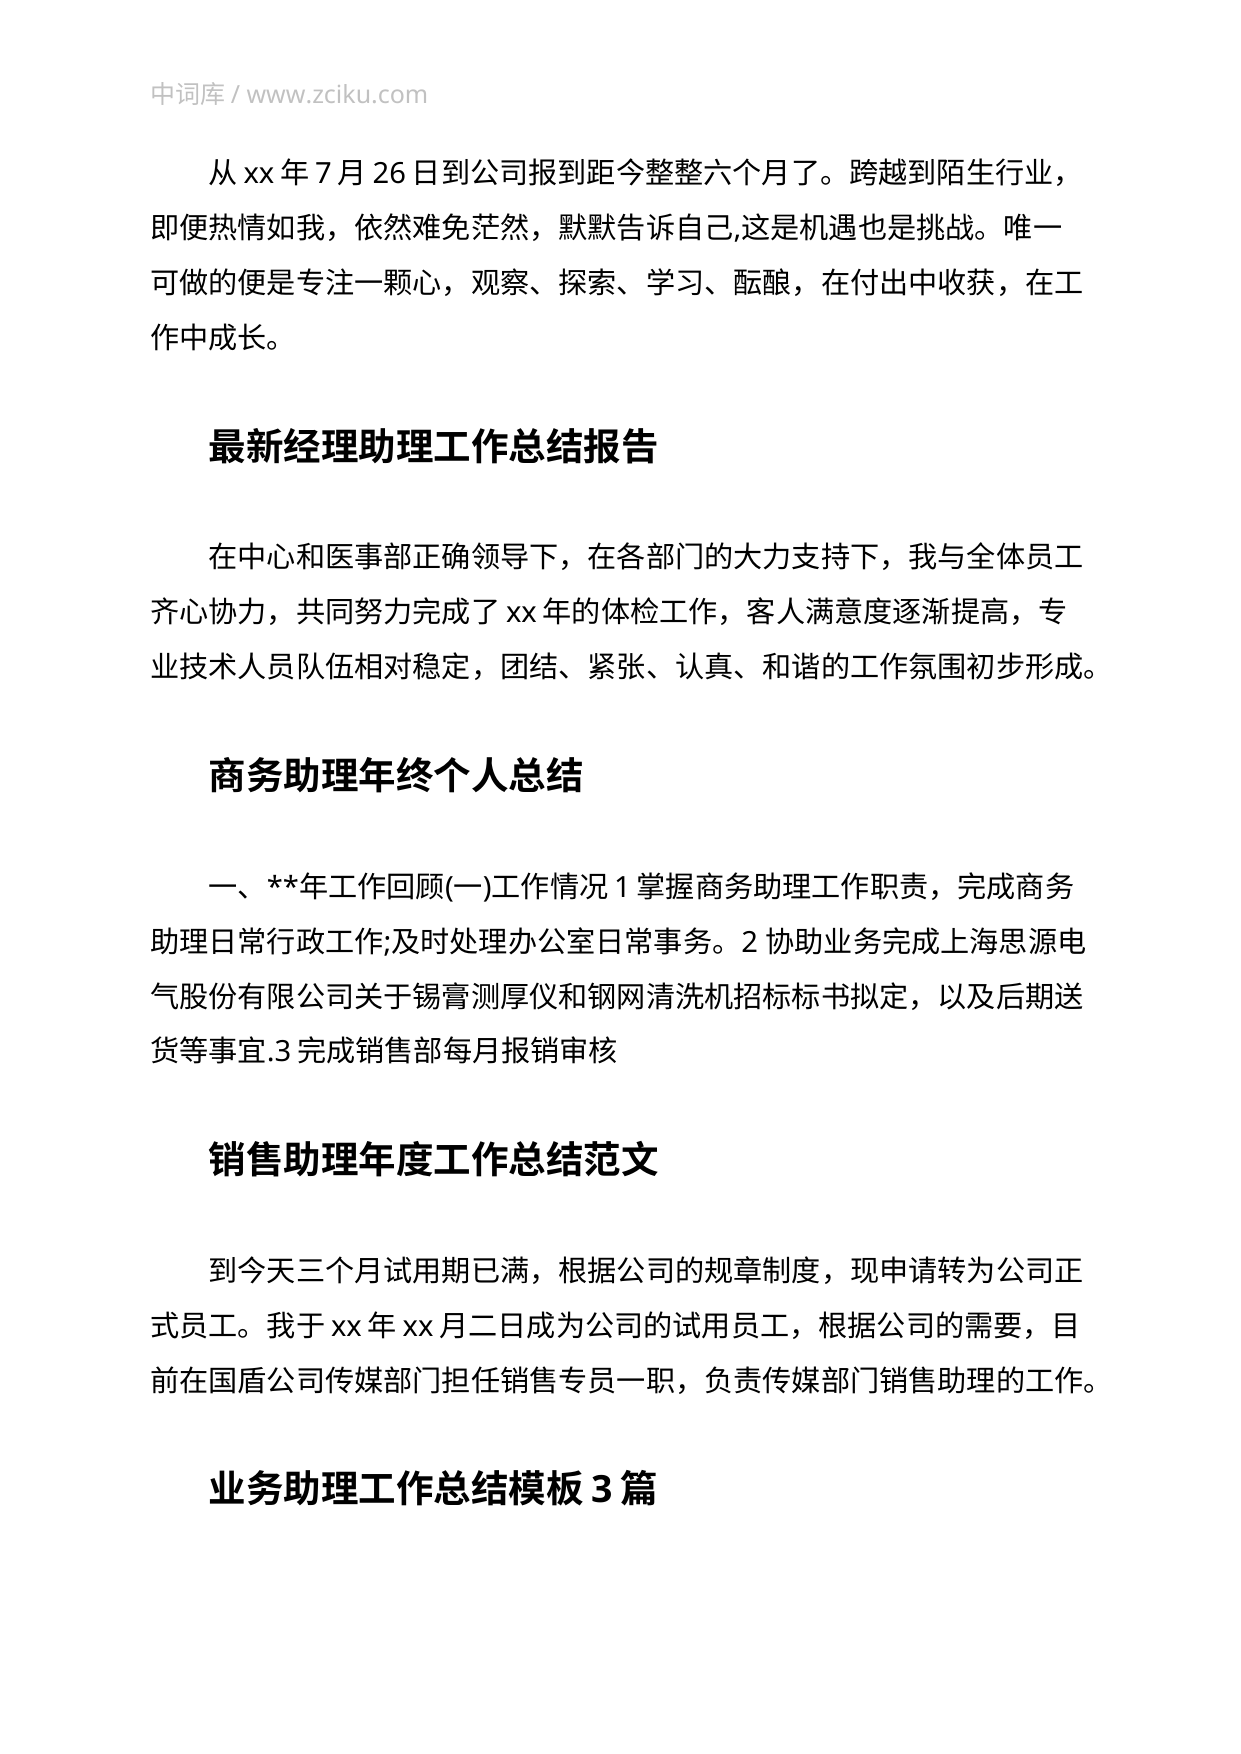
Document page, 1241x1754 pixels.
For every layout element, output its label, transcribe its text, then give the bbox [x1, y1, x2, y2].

text 销售助理年度工作总结范文 [150, 1130, 1090, 1184]
text 商务助理年终个人总结 [150, 746, 1090, 800]
text 在中心和医事部正确领导下，在各部门的大力支持下，我与全体员工齐心协力，共同努力完成了xx年的体检工作，客人满意度逐渐提高，专业技术人员队伍相对稳定，团结、紧张、认真、和谐的工作氛围初步形成。 [150, 534, 1090, 686]
text 业务助理工作总结模板3篇 [150, 1459, 1090, 1513]
text 到今天三个月试用期已满，根据公司的规章制度，现申请转为公司正式员工。我于xx年xx月二日成为公司的试用员工，根据公司的需要，目前在国盾公司传媒部门担任销售专员一职，负责传媒部门销售助理的工作。 [150, 1247, 1090, 1399]
text 最新经理助理工作总结报告 [150, 417, 1090, 471]
text 一、**年工作回顾(一)工作情况1掌握商务助理工作职责，完成商务助理日常行政工作;及时处理办公室日常事务。2 协助业务完成上海思源电气股份有限公司关于锡膏测厚仪和钢网清洗机招标标书拟定，以及后期送货等事宜.3完成销售部每月报销审核 [150, 863, 1090, 1070]
text 从xx年7月26日到公司报到距今整整六个月了。跨越到陌生行业，即便热情如我，依然难免茫然，默默告诉自己,这是机遇也是挑战。唯一可做的便是专注一颗心，观察、探索、学习、酝酿，在付出中收获，在工作中成长。 [150, 150, 1090, 357]
